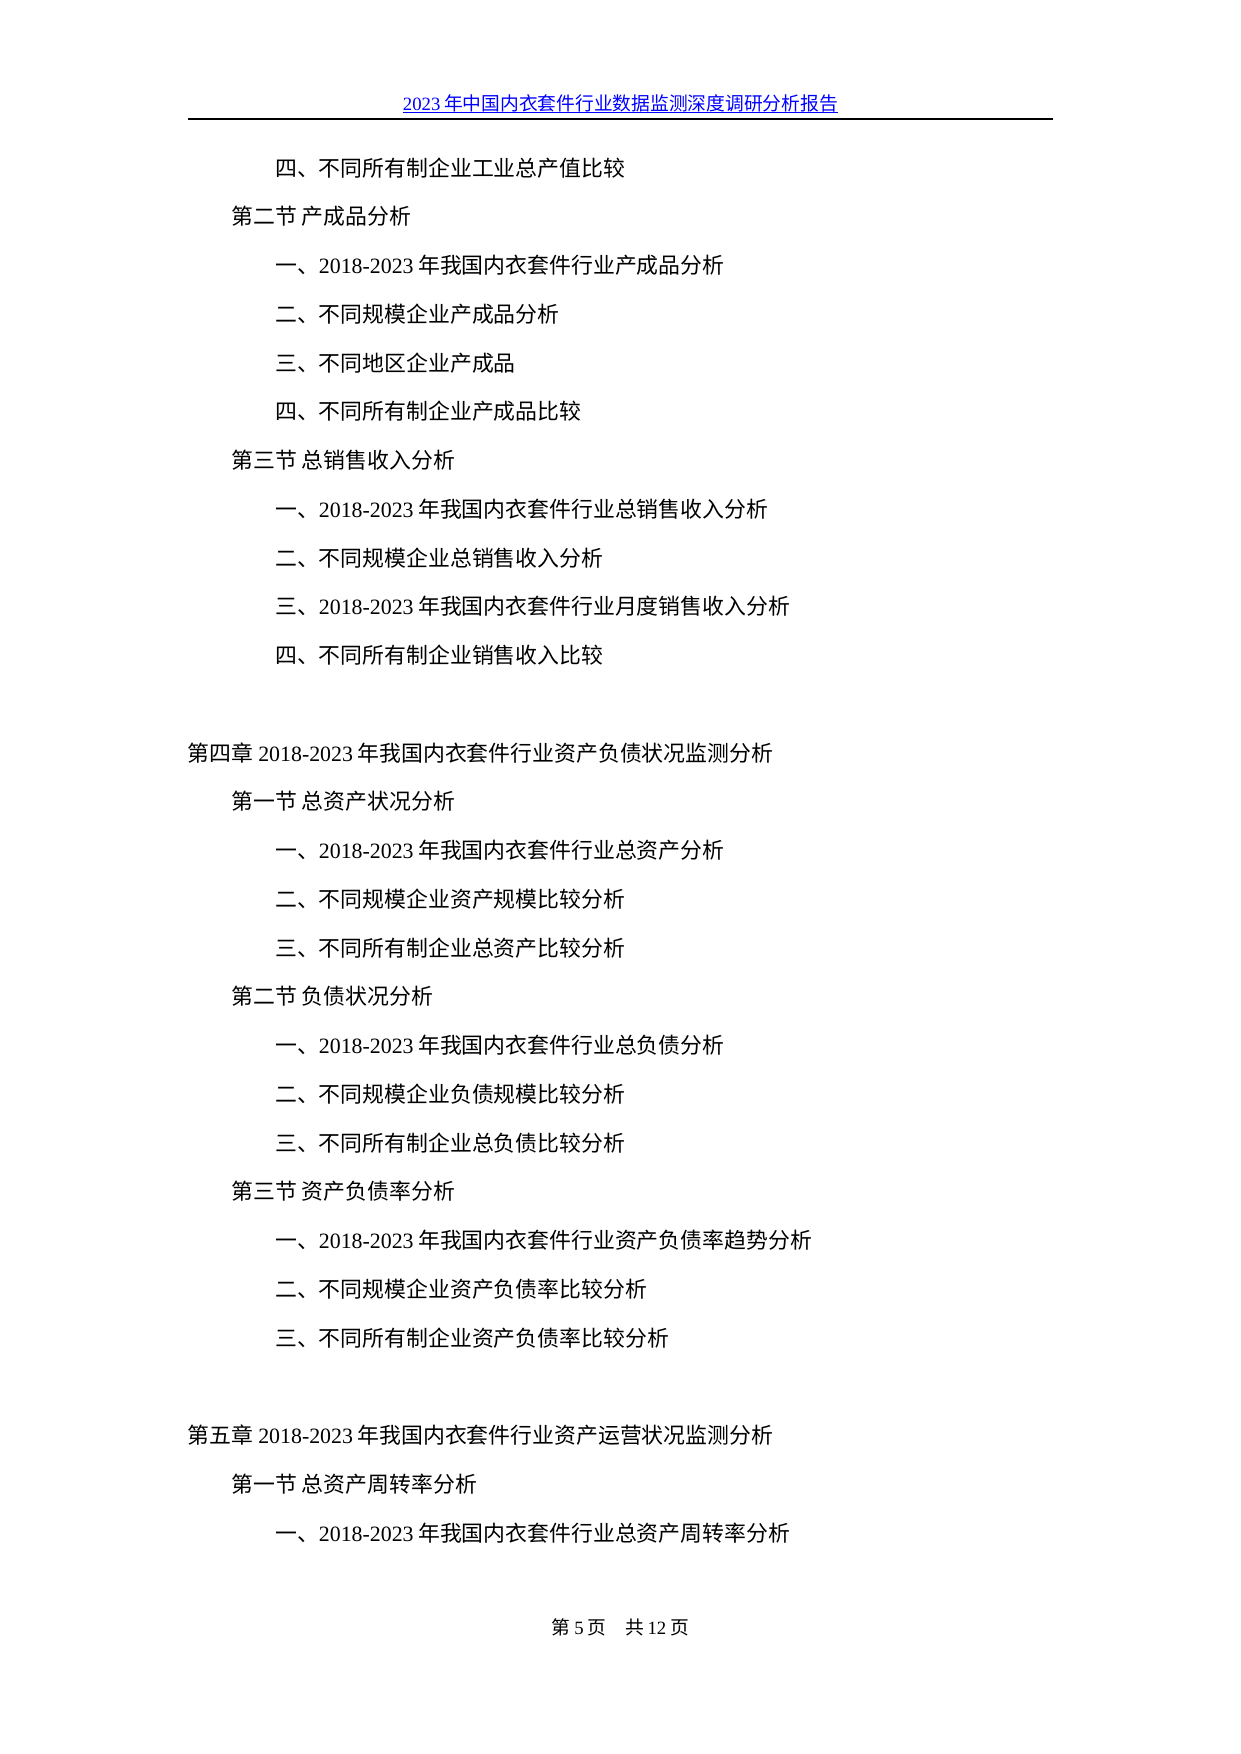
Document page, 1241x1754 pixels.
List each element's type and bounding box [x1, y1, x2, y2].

text [187, 150, 1053, 1548]
